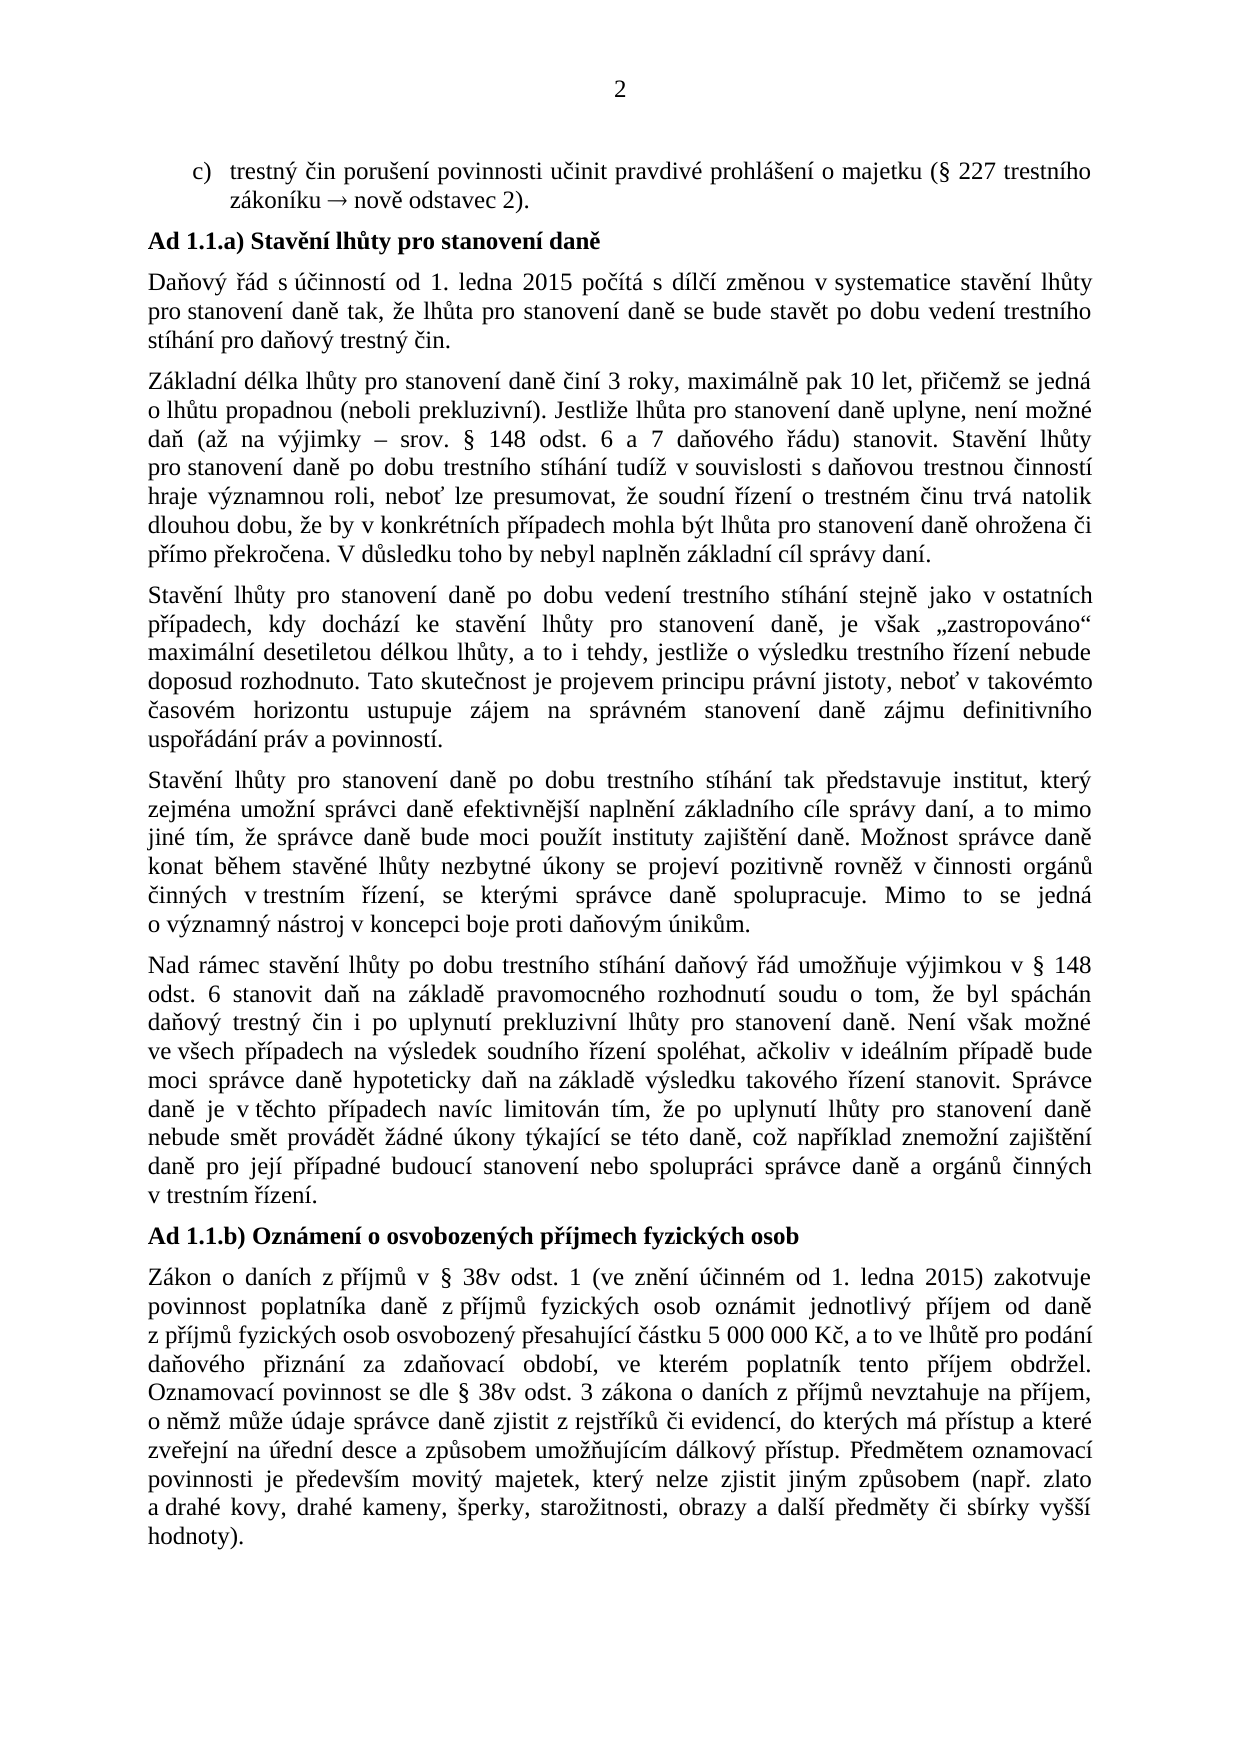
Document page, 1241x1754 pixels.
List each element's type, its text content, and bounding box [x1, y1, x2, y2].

text Stavění lhůty pro stanovení daně po dobu trestního stíhání tak představuje institut, který zejména umožní správci daně efektivnější naplnění základního cíle správy daní, a to mimo jiné tím, že správce daně bude moci použít instituty zajištění daně. Možnost správce daně konat během stavěné lhůty nezbytné úkony se projeví pozitivně rovněž v činnosti orgánů činných v trestním řízení, se kterými správce daně spolupracuje. Mimo to se jedná o významný nástroj v koncepci boje proti daňovým únikům. [148, 765, 1093, 937]
text Základní délka lhůty pro stanovení daně činí 3 roky, maximálně pak 10 let, přičemž se jedná o lhůtu propadnou (neboli prekluzivní). Jestliže lhůta pro stanovení daně uplyne, není možné daň (až na výjimky – srov. § 148 odst. 6 a 7 daňového řádu) stanovit. Stavění lhůty pro stanovení daně po dobu trestního stíhání tudíž v souvislosti s daňovou trestnou činností hraje významnou roli, neboť lze presumovat, že soudní řízení o trestném činu trvá natolik dlouhou dobu, že by v konkrétních případech mohla být lhůta pro stanovení daně ohrožena či přímo překročena. V důsledku toho by nebyl naplněn základní cíl správy daní. [148, 366, 1093, 567]
text Zákon o daních z příjmů v § 38v odst. 1 (ve znění účinném od 1. ledna 2015) zakotvuje povinnost poplatníka daně z příjmů fyzických osob oznámit jednotlivý příjem od daně z příjmů fyzických osob osvobozený přesahující částku 5 000 000 Kč, a to ve lhůtě pro podání daňového přiznání za zdaňovací období, ve kterém poplatník tento příjem obdržel. Oznamovací povinnost se dle § 38v odst. 3 zákona o daních z příjmů nevztahuje na příjem, o němž může údaje správce daně zjistit z rejstříků či evidencí, do kterých má přístup a které zveřejní na úřední desce a způsobem umožňujícím dálkový přístup. Předmětem oznamovací povinnosti je především movitý majetek, který nelze zjistit jiným způsobem (např. zlato a drahé kovy, drahé kameny, šperky, starožitnosti, obrazy a další předměty či sbírky vyšší hodnoty). [148, 1262, 1093, 1550]
list trestný čin porušení povinnosti učinit pravdivé prohlášení o majetku (§ 227 trestního zákoníku nově odstavec 2). [192, 156, 1093, 214]
text Daňový řád s účinností od 1. ledna 2015 počítá s dílčí změnou v systematice stavění lhůty pro stanovení daně tak, že lhůta pro stanovení daně se bude stavět po dobu vedení trestního stíhání pro daňový trestný čin. [148, 267, 1093, 354]
text Stavění lhůty pro stanovení daně po dobu vedení trestního stíhání stejně jako v ostatních případech, kdy dochází ke stavění lhůty pro stanovení daně, je však „zastropováno“ maximální desetiletou délkou lhůty, a to i tehdy, jestliže o výsledku trestního řízení nebude doposud rozhodnuto. Tato skutečnost je projevem principu právní jistoty, neboť v takovémto časovém horizontu ustupuje zájem na správném stanovení daně zájmu definitivního uspořádání práv a povinností. [148, 580, 1093, 752]
text Nad rámec stavění lhůty po dobu trestního stíhání daňový řád umožňuje výjimkou v § 148 odst. 6 stanovit daň na základě pravomocného rozhodnutí soudu o tom, že byl spáchán daňový trestný čin i po uplynutí prekluzivní lhůty pro stanovení daně. Není však možné ve všech případech na výsledek soudního řízení spoléhat, ačkoliv v ideálním případě bude moci správce daně hypoteticky daň na základě výsledku takového řízení stanovit. Správce daně je v těchto případech navíc limitován tím, že po uplynutí lhůty pro stanovení daně nebude smět provádět žádné úkony týkající se této daně, což například znemožní zajištění daně pro její případné budoucí stanovení nebo spolupráci správce daně a orgánů činných v trestním řízení. [148, 950, 1093, 1209]
text Ad 1.1.a) Stavění lhůty pro stanovení daně [148, 226, 1093, 255]
text Ad 1.1.b) Oznámení o osvobozených příjmech fyzických osob [148, 1221, 1093, 1250]
